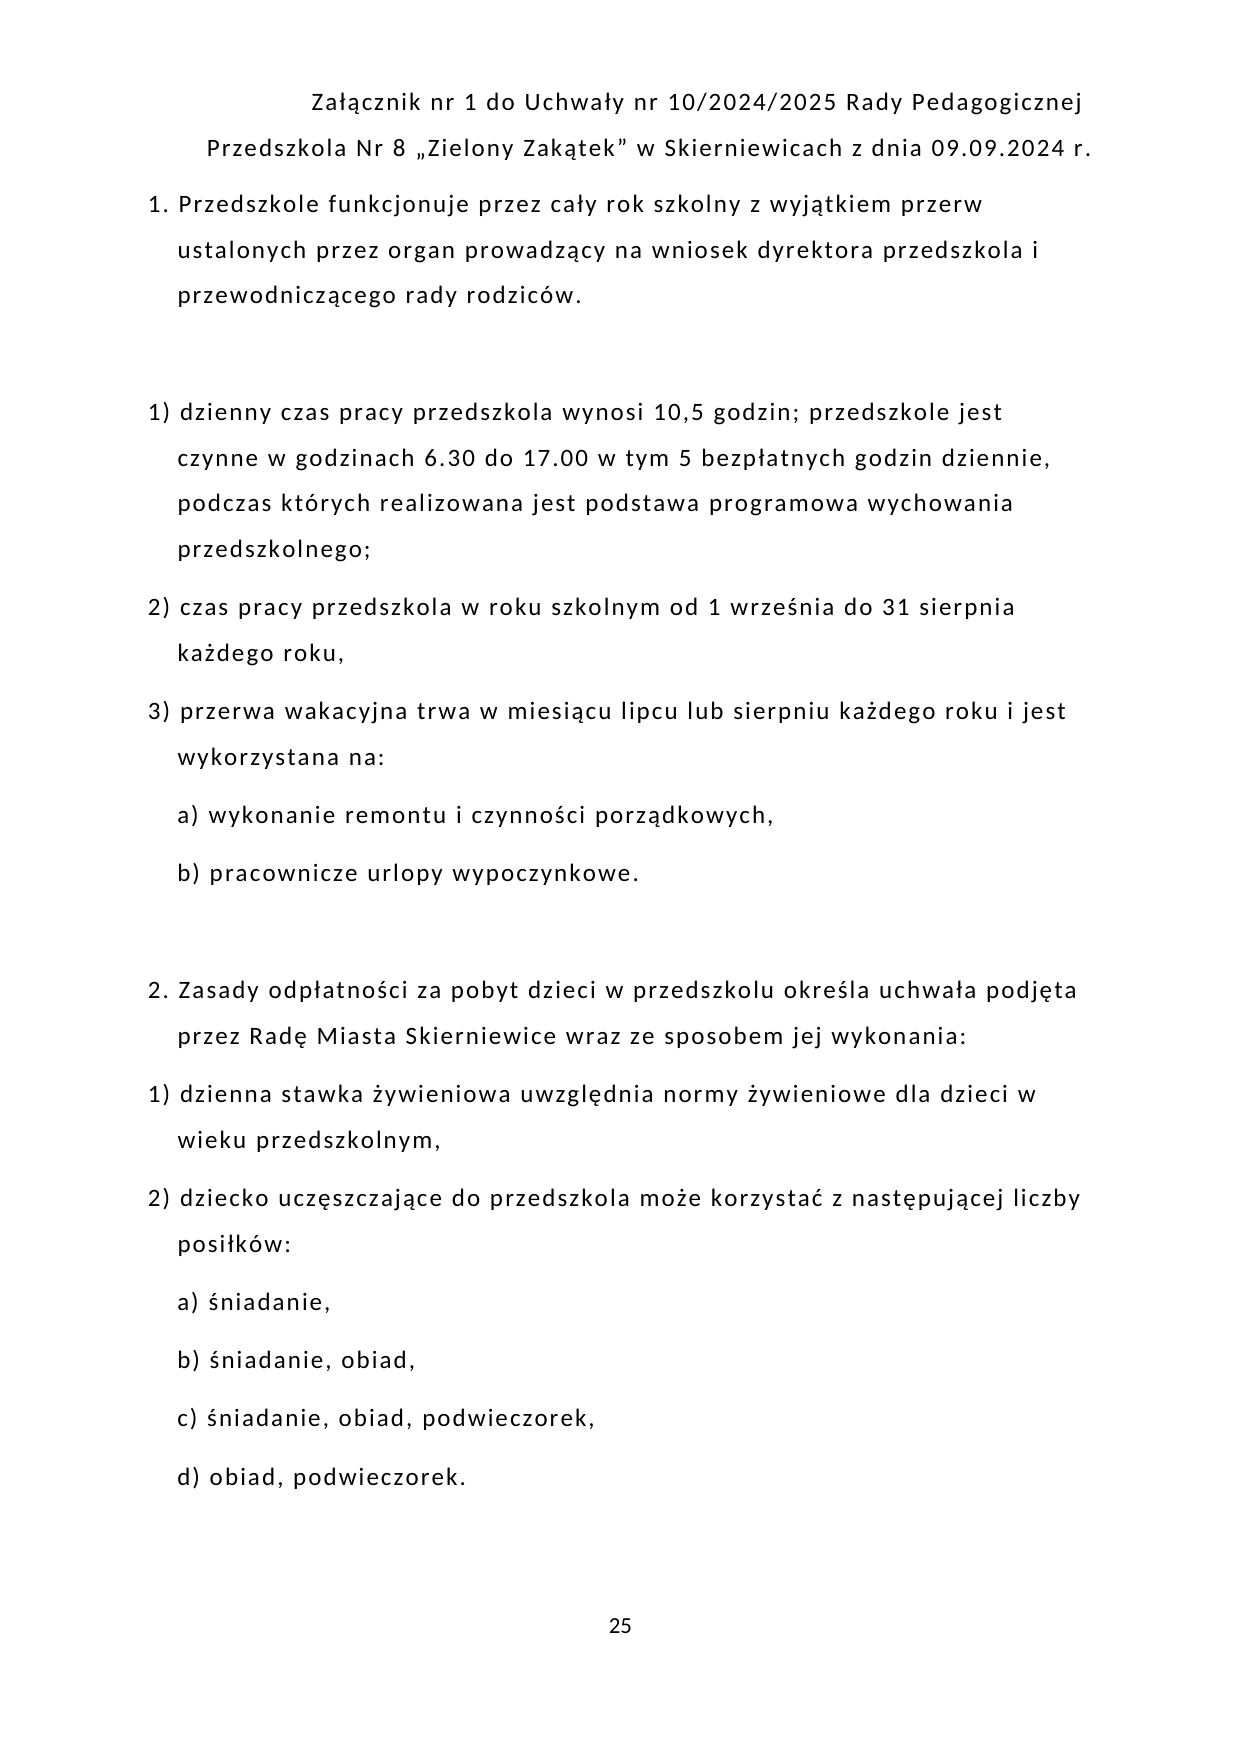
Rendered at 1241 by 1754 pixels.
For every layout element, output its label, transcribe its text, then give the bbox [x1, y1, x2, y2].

list d) obiad, podwieczorek. [177, 1461, 1093, 1491]
list c) śniadanie, obiad, podwieczorek, [177, 1402, 1093, 1433]
list b) pracownicze urlopy wypoczynkowe. [177, 858, 1093, 888]
list b) śniadanie, obiad, [177, 1344, 1093, 1375]
list a) śniadanie, [177, 1286, 1093, 1316]
list 2) czas pracy przedszkola w roku szkolnym od 1 września do 31 sierpnia każdego roku, [148, 591, 1093, 668]
list 2. Zasady odpłatności za pobyt dzieci w przedszkolu określa uchwała podjęta przez Radę Miasta Skierniewice wraz ze sposobem jej wykonania: [148, 974, 1093, 1050]
list 3) przerwa wakacyjna trwa w miesiącu lipcu lub sierpniu każdego roku i jest wykorzystana na: [148, 695, 1093, 772]
list 1) dzienny czas pracy przedszkola wynosi 10,5 godzin; przedszkole jest czynne w godzinach 6.30 do 17.00 w tym 5 bezpłatnych godzin dziennie, podczas których realizowana jest podstawa programowa wychowania przedszkolnego; [148, 396, 1093, 564]
list a) wykonanie remontu i czynności porządkowych, [177, 799, 1093, 830]
list 2) dziecko uczęszczające do przedszkola może korzystać z następującej liczby posiłków: [148, 1182, 1093, 1258]
list 1. Przedszkole funkcjonuje przez cały rok szkolny z wyjątkiem przerw ustalonych przez organ prowadzący na wniosek dyrektora przedszkola i przewodniczącego rady rodziców. [148, 188, 1093, 310]
list 1) dzienna stawka żywieniowa uwzględnia normy żywieniowe dla dzieci w wieku przedszkolnym, [148, 1078, 1093, 1154]
